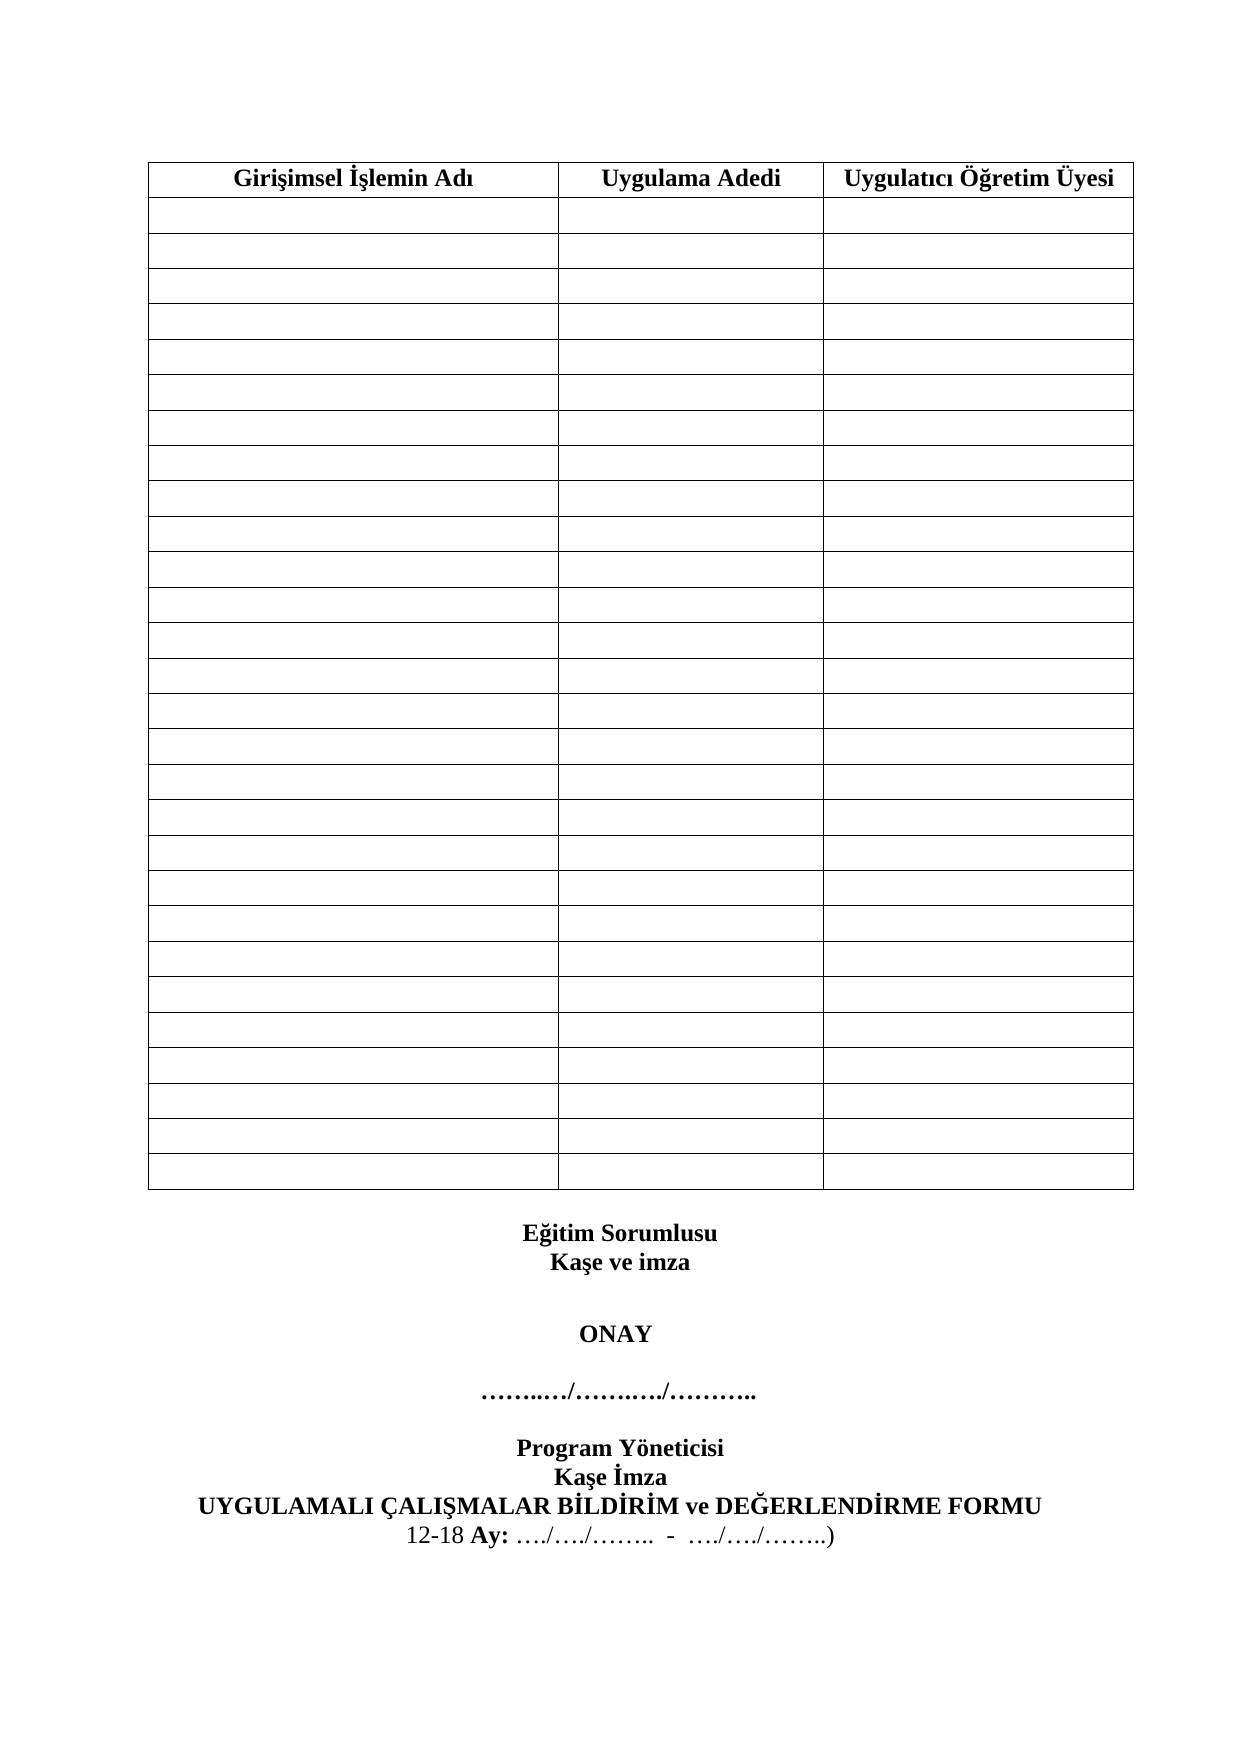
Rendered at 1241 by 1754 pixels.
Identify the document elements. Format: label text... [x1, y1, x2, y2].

table_cell [149, 1013, 558, 1047]
table_cell [559, 304, 823, 339]
table_cell [824, 942, 1133, 976]
table_cell [824, 729, 1133, 764]
table_cell [559, 1119, 823, 1153]
table_cell [824, 800, 1133, 834]
table_cell [824, 694, 1133, 728]
text ……..…/…….…./……….. [369, 1376, 1093, 1405]
table_cell [559, 977, 823, 1012]
table_cell [824, 340, 1133, 374]
table_cell [149, 198, 558, 232]
table_cell [559, 481, 823, 516]
table_cell [824, 411, 1133, 445]
table_cell [559, 552, 823, 587]
table_cell [149, 234, 558, 268]
table_cell [559, 588, 823, 622]
table_cell [824, 765, 1133, 799]
table_cell [149, 588, 558, 622]
table_cell [149, 552, 558, 587]
table_header Uygulatıcı Öğretim Üyesi [824, 163, 1133, 197]
text Eğitim Sorumlusu [148, 1218, 1093, 1247]
table_cell [559, 411, 823, 445]
table_cell [824, 906, 1133, 941]
table_cell [824, 1084, 1133, 1118]
table_cell [559, 694, 823, 728]
table_cell [559, 836, 823, 870]
table_cell [824, 269, 1133, 303]
table_cell [824, 659, 1133, 693]
table_cell [559, 234, 823, 268]
table_header Uygulama Adedi [559, 163, 823, 197]
table_cell [149, 481, 558, 516]
table_cell [149, 517, 558, 551]
table_header Girişimsel İşlemin Adı [149, 163, 558, 197]
text Program Yöneticisi [148, 1433, 1093, 1462]
table_cell [824, 977, 1133, 1012]
table_cell [559, 375, 823, 409]
table_cell [559, 1084, 823, 1118]
table_cell [559, 623, 823, 657]
table_cell [559, 340, 823, 374]
table_cell [149, 659, 558, 693]
table_cell [824, 871, 1133, 905]
text ONAY [443, 1319, 1093, 1348]
table_cell [559, 198, 823, 232]
table_cell [149, 623, 558, 657]
table_cell [824, 481, 1133, 516]
table_cell [559, 800, 823, 834]
table_cell [149, 1048, 558, 1082]
table_cell [559, 871, 823, 905]
table_cell [559, 729, 823, 764]
table_cell [149, 765, 558, 799]
table_cell [559, 1013, 823, 1047]
table_cell [149, 1119, 558, 1153]
table_cell [149, 800, 558, 834]
table_cell [559, 517, 823, 551]
text Kaşe ve imza [148, 1247, 1093, 1276]
table_cell [149, 1084, 558, 1118]
table_cell [559, 659, 823, 693]
table_cell [559, 942, 823, 976]
table_cell [149, 304, 558, 339]
table_cell [824, 623, 1133, 657]
table_cell [824, 517, 1133, 551]
table_cell [824, 1119, 1133, 1153]
table_cell [149, 340, 558, 374]
table_cell [824, 1013, 1133, 1047]
table_cell [824, 588, 1133, 622]
table_cell [824, 836, 1133, 870]
table_cell [149, 269, 558, 303]
text 12-18 Ay: …./…./…….. - …./…./……..) [148, 1520, 1093, 1548]
table_cell [149, 871, 558, 905]
table_cell [149, 694, 558, 728]
table_cell [824, 1154, 1133, 1189]
table_cell [149, 729, 558, 764]
table_cell [559, 765, 823, 799]
table_cell [149, 906, 558, 941]
table_cell [149, 1154, 558, 1189]
table_cell [824, 234, 1133, 268]
table_cell [559, 446, 823, 480]
table_cell [824, 375, 1133, 409]
table_cell [149, 411, 558, 445]
table_cell [149, 942, 558, 976]
table_cell [824, 552, 1133, 587]
table_cell [559, 269, 823, 303]
table_cell [149, 836, 558, 870]
table_cell [824, 1048, 1133, 1082]
text Kaşe İmza [148, 1462, 1093, 1491]
text UYGULAMALI ÇALIŞMALAR BİLDİRİM ve DEĞERLENDİRME FORMU [148, 1491, 1093, 1520]
table_cell [824, 198, 1133, 232]
table_cell [149, 375, 558, 409]
table_cell [149, 446, 558, 480]
table_cell [559, 1048, 823, 1082]
table_cell [149, 977, 558, 1012]
table_cell [824, 304, 1133, 339]
table_cell [559, 906, 823, 941]
table_cell [559, 1154, 823, 1189]
table_cell [824, 446, 1133, 480]
